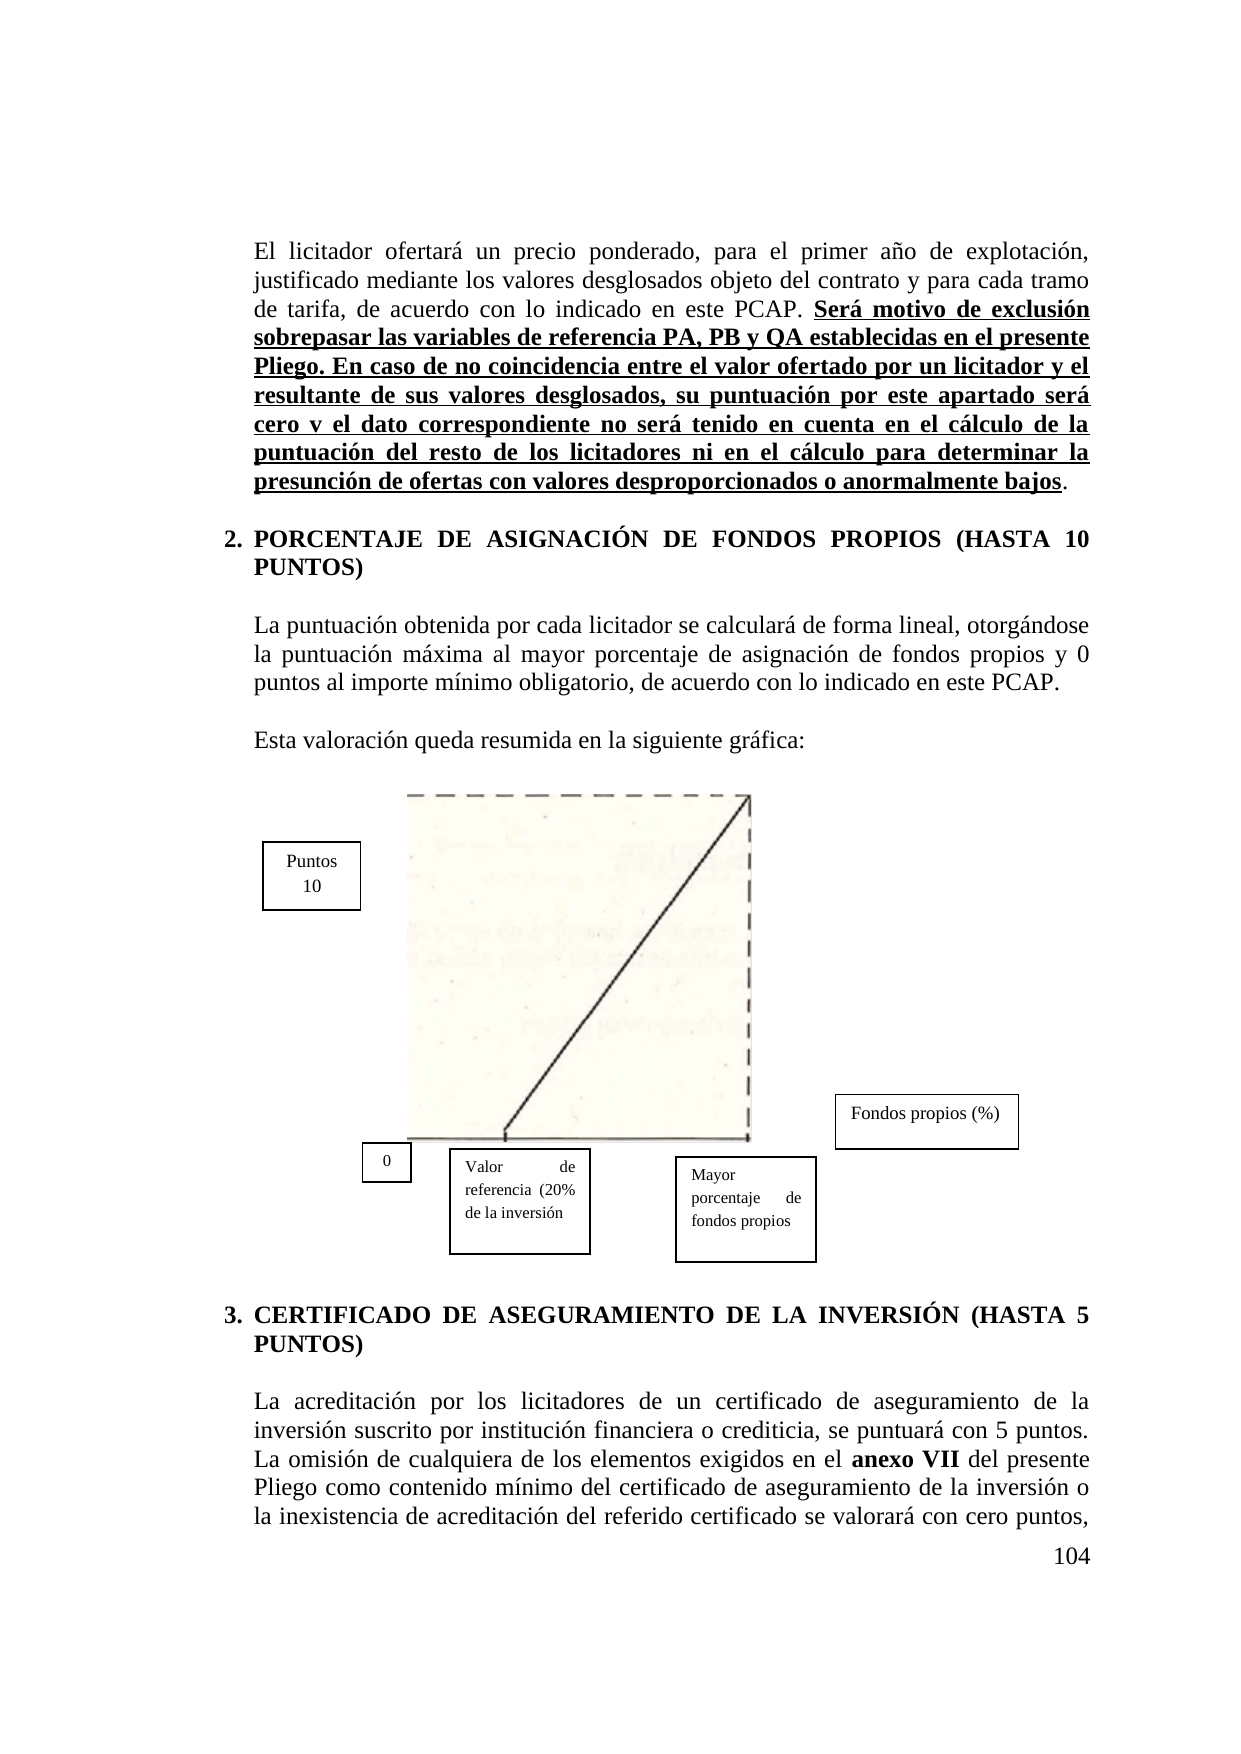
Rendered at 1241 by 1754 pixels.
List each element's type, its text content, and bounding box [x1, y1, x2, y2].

list La puntuación obtenida por cada licitador se calculará de forma lineal, otorgándose la puntuación máxima al mayor porcentaje de asignación de fondos propios y 0 puntos al importe mínimo obligatorio, de acuerdo con lo indicado en este PCAP. [253, 610, 1090, 696]
list Esta valoración queda resumida en la siguiente gráfica: [253, 725, 1090, 754]
list PORCENTAJE DE ASIGNACIÓN DE FONDOS PROPIOS (HASTA 10 PUNTOS) [224, 524, 1090, 581]
list CERTIFICADO DE ASEGURAMIENTO DE LA INVERSIÓN (HASTA 5 PUNTOS) [224, 1300, 1090, 1357]
list El licitador ofertará un precio ponderado, para el primer año de explotación, justificado mediante los valores desglosados objeto del contrato y para cada tramo de tarifa, de acuerdo con lo indicado en este PCAP. Será motivo de exclusión sobrepasar las variables de referencia PA, PB y QA establecidas en el presente Pliego. En caso de no coincidencia entre el valor ofertado por un licitador y el resultante de sus valores desglosados, su puntuación por este apartado será cero v el dato correspondiente no será tenido en cuenta en el cálculo de la puntuación del resto de los licitadores ni en el cálculo para determinar la presunción de ofertas con valores desproporcionados o anormalmente bajos. [253, 236, 1090, 347]
picture [407, 794, 753, 1144]
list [253, 1386, 1090, 1530]
